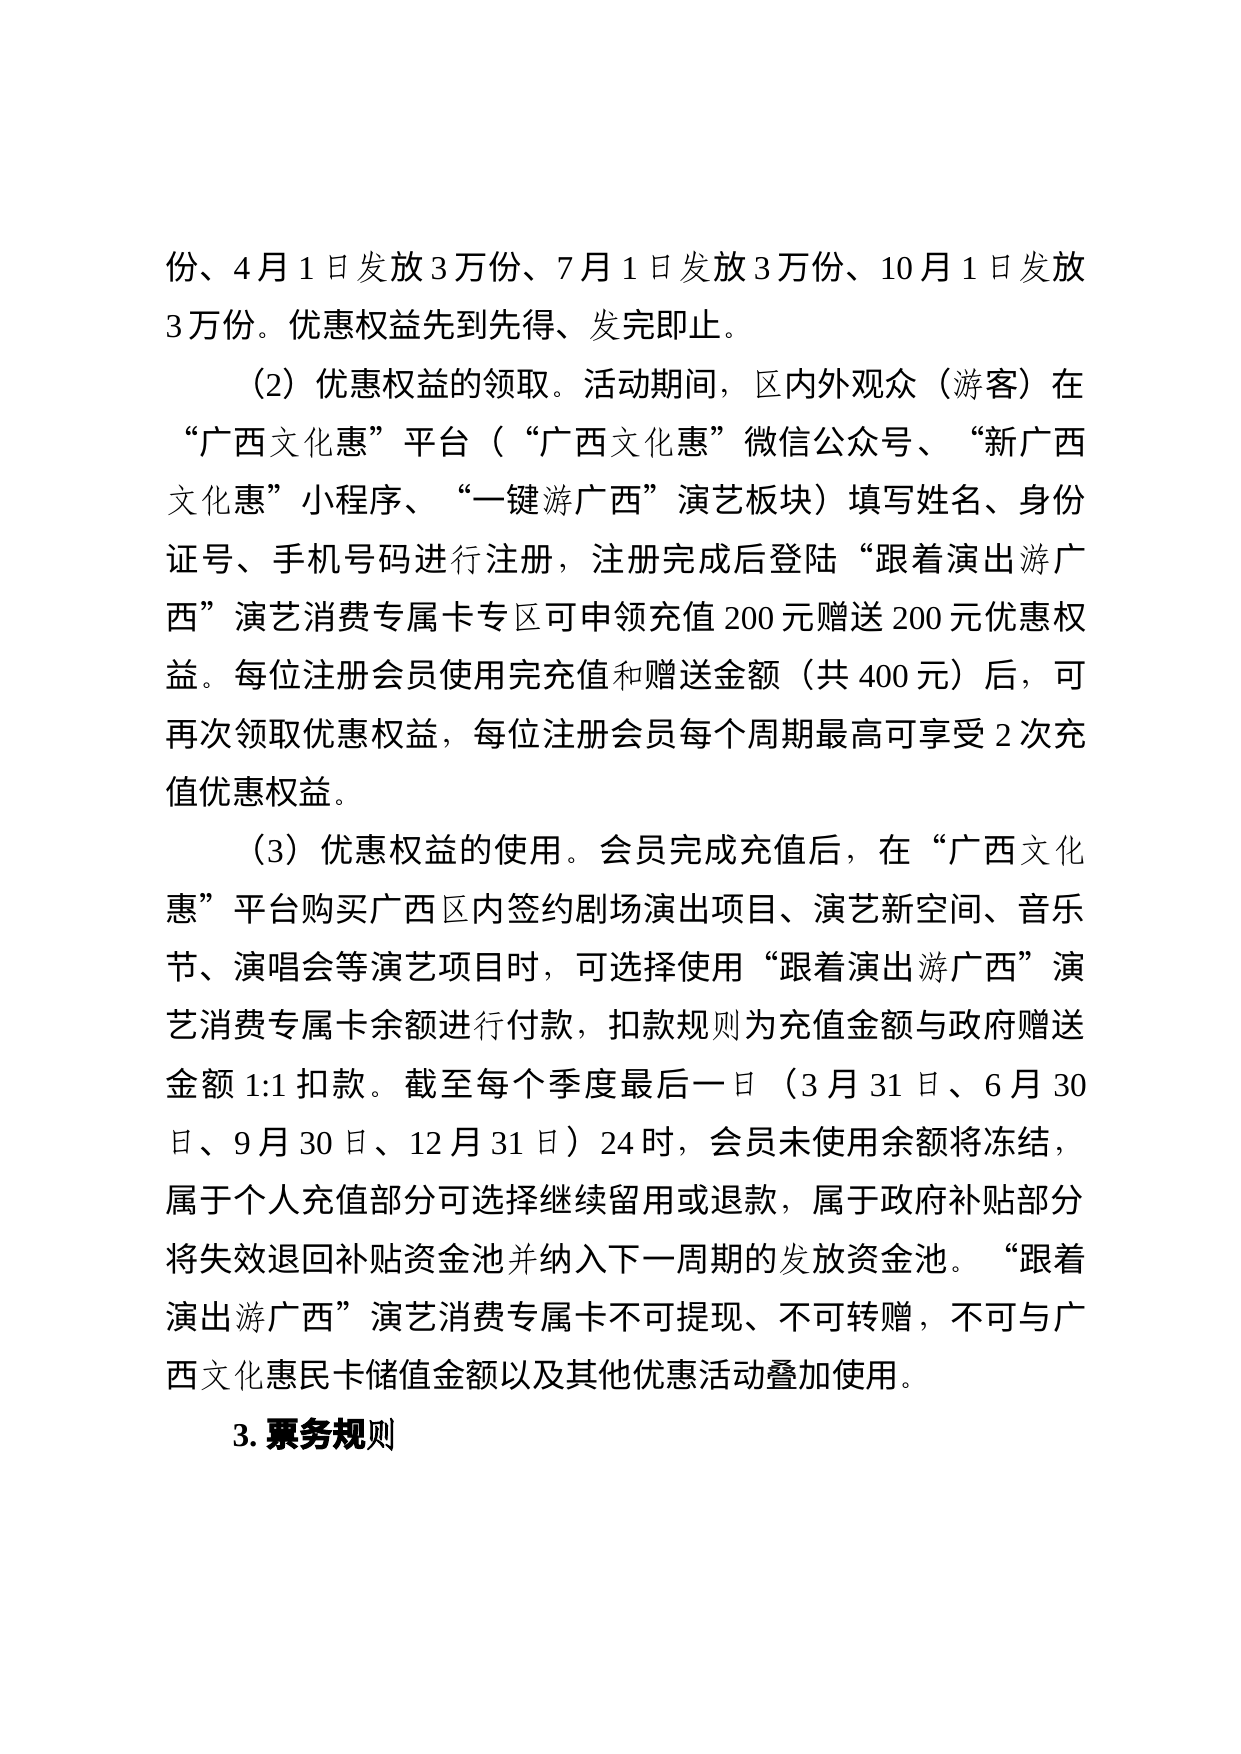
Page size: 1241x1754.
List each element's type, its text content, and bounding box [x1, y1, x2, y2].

text （3）优惠权益的使用。会员完成充值后，在“广西文化惠”平台购买广西区内签约剧场演出项目、演艺新空间、音乐节、演唱会等演艺项目时，可选择使用“跟着演出游广西”演艺消费专属卡余额进行付款，扣款规则为充值金额与政府赠送金额1:1扣款。截至每个季度最后一日（3月31日、6月30日、9月30日、12月31日）24时，会员未使用余额将冻结，属于个人充值部分可选择继续留用或退款，属于政府补贴部分将失效退回补贴资金池并纳入下一周期的发放资金池。“跟着演出游广西”演艺消费专属卡不可提现、不可转赠，不可与广西文化惠民卡储值金额以及其他优惠活动叠加使用。 [165, 816, 1087, 1399]
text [165, 233, 1087, 349]
list 3. 票务规则 [165, 1399, 1087, 1458]
text （2）优惠权益的领取。活动期间，区内外观众（游客）在“广西文化惠”平台（“广西文化惠”微信公众号、“新广西文化惠”小程序、“一键游广西”演艺板块）填写姓名、身份证号、手机号码进行注册，注册完成后登陆“跟着演出游广西”演艺消费专属卡专区可申领充值200元赠送200元优惠权益。每位注册会员使用完充值和赠送金额（共400元）后，可再次领取优惠权益，每位注册会员每个周期最高可享受2次充值优惠权益。 [165, 349, 1087, 816]
